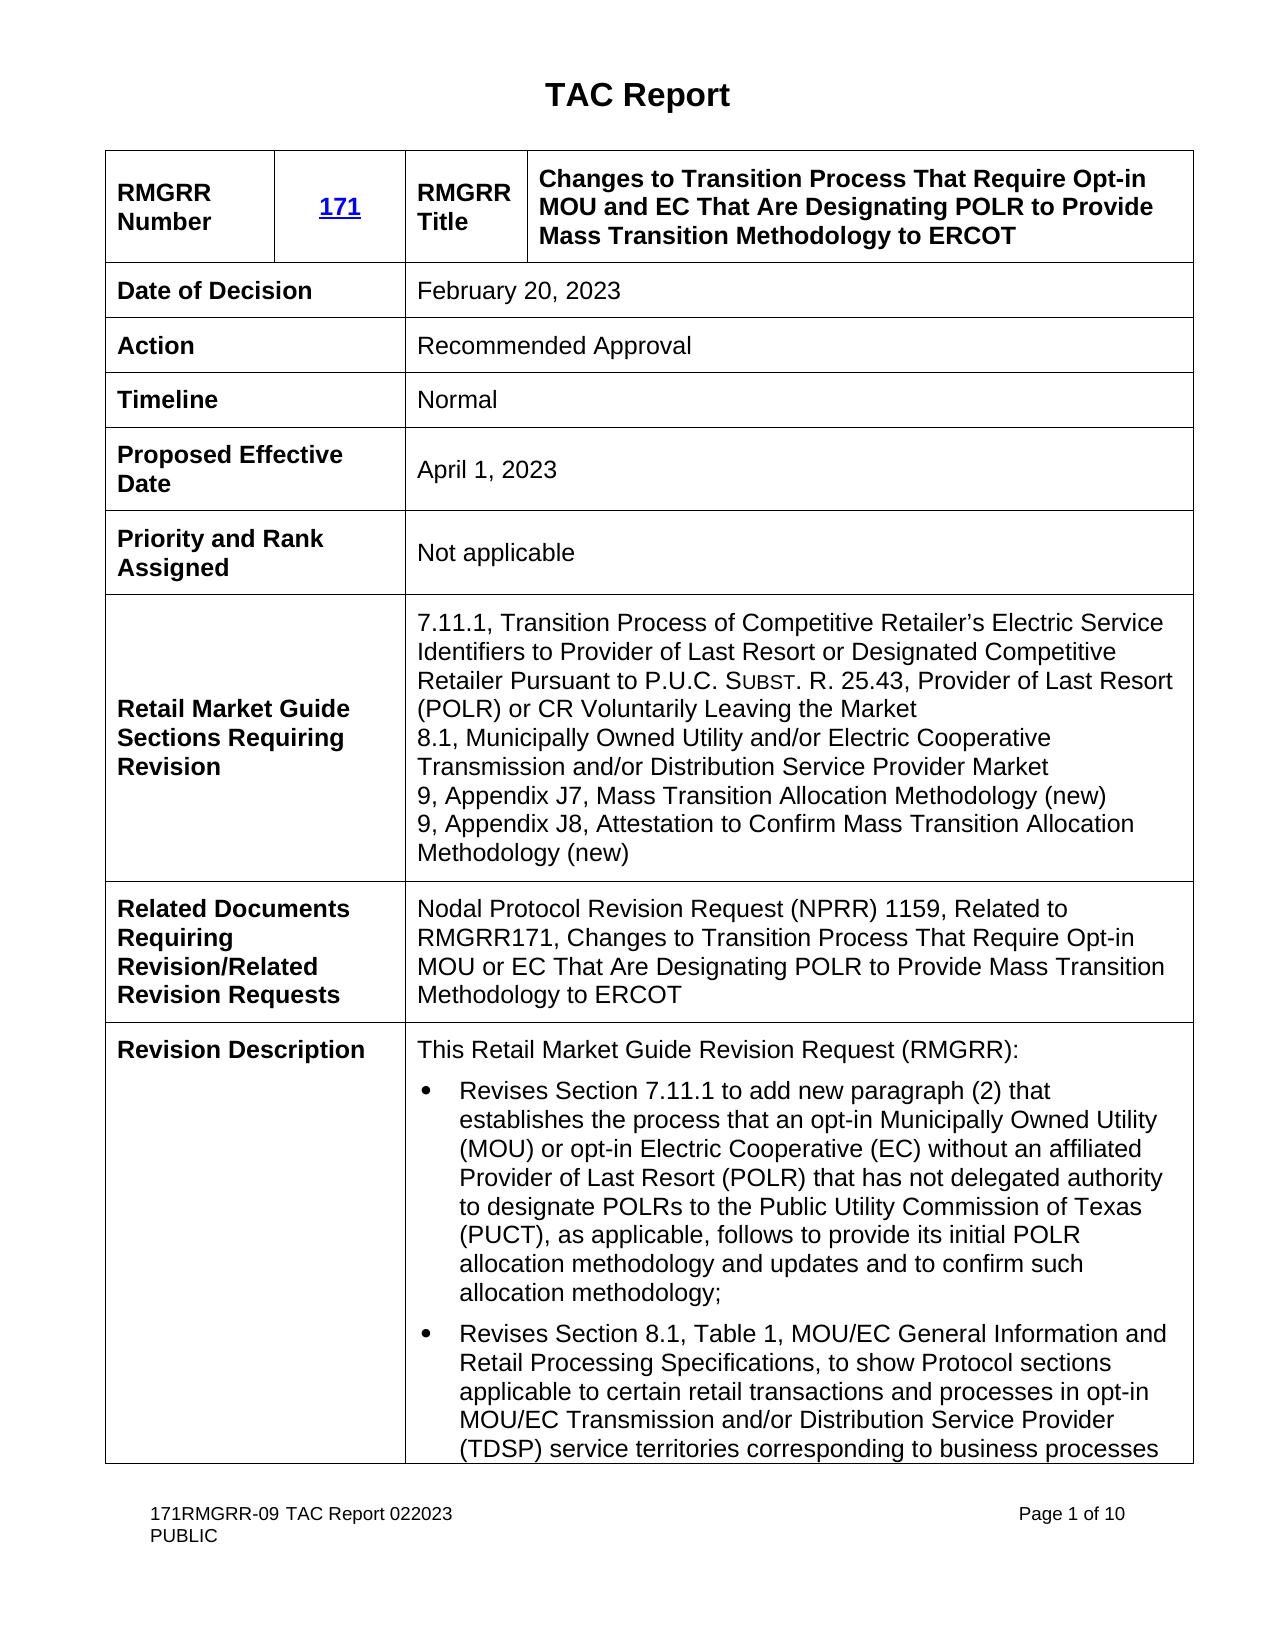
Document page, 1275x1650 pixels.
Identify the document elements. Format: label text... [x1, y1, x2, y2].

table_cell Proposed Effective Date [106, 428, 405, 510]
table_cell Date of Decision [106, 263, 405, 317]
table_cell Related Documents Requiring Revision/Related Revision Requests [106, 882, 405, 1022]
table_header RMGRR Title [406, 151, 527, 262]
table_cell 7.11.1, Transition Process of Competitive Retailer’s Electric Service Identifiers to Provider of Last Resort or Designated Competitive Retailer Pursuant to P.U.C. Subst. R. 25.43, Provider of Last Resort (POLR) or CR Voluntarily Leaving the Market 8.1, Municipally Owned Utility and/or Electric Cooperative Transmission and/or Distribution Service Provider Market 9, Appendix J7, Mass Transition Allocation Methodology (new) 9, Appendix J8, Attestation to Confirm Mass Transition Allocation Methodology (new) [406, 595, 1193, 881]
table_cell Retail Market Guide Sections Requiring Revision [106, 595, 405, 881]
table_header Changes to Transition Process That Require Opt-in MOU and EC That Are Designating POLR to Provide Mass Transition Methodology to ERCOT [528, 151, 1193, 262]
table_cell Action [106, 318, 405, 372]
table_cell April 1, 2023 [406, 428, 1193, 510]
table_cell Timeline [106, 373, 405, 427]
table_cell Normal [406, 373, 1193, 427]
table_cell Nodal Protocol Revision Request (NPRR) 1159, Related to RMGRR171, Changes to Transition Process That Require Opt-in MOU or EC That Are Designating POLR to Provide Mass Transition Methodology to ERCOT [406, 882, 1193, 1022]
table_cell Not applicable [406, 511, 1193, 594]
table_header RMGRR Number [106, 151, 274, 262]
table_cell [406, 1023, 1193, 1463]
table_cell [106, 1023, 405, 1463]
table_cell Recommended Approval [406, 318, 1193, 372]
table_cell Priority and Rank Assigned [106, 511, 405, 594]
table_header 171 [275, 151, 405, 262]
table_cell February 20, 2023 [406, 263, 1193, 317]
